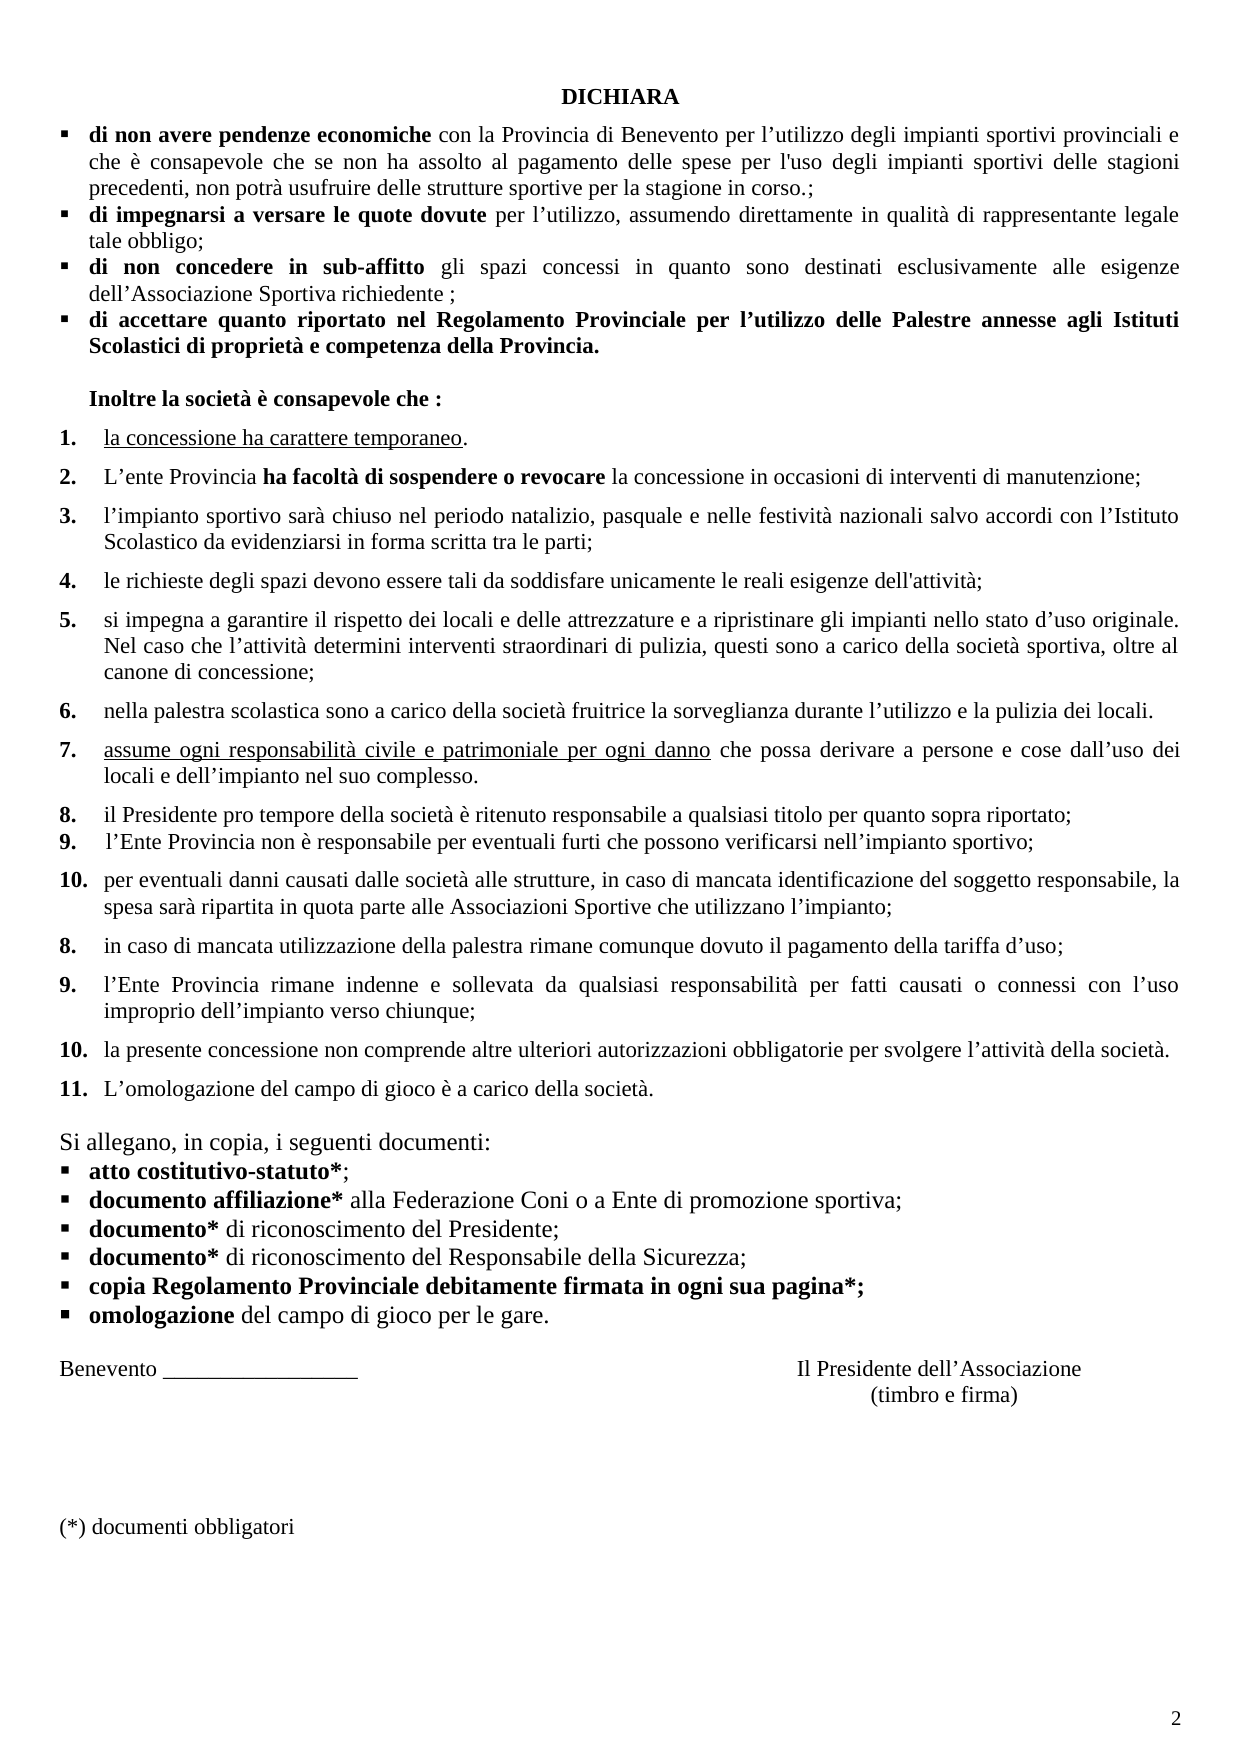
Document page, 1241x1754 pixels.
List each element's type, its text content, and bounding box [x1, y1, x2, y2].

list documento affiliazione* alla Federazione Coni o a Ente di promozione sportiva; [59, 1185, 1181, 1214]
list la presente concessione non comprende altre ulteriori autorizzazioni obbligatorie per svolgere l’attività della società. [59, 1036, 1181, 1062]
list copia Regolamento Provinciale debitamente firmata in ogni sua pagina*; [59, 1271, 1181, 1300]
subtitle di non avere pendenze economiche con la Provincia di Benevento per l’utilizzo degli impianti sportivi provinciali e che è consapevole che se non ha assolto al pagamento delle spese per l'uso degli impianti sportivi delle stagioni precedenti, non potrà usufruire delle strutture sportive per la stagione in corso.; [59, 122, 1181, 201]
list in caso di mancata utilizzazione della palestra rimane comunque dovuto il pagamento della tariffa d’uso; [59, 932, 1181, 958]
list L’ente Provincia ha facoltà di sospendere o revocare la concessione in occasioni di interventi di manutenzione; [59, 463, 1181, 489]
list assume ogni responsabilità civile e patrimoniale per ogni danno che possa derivare a persone e cose dall’uso dei locali e dell’impianto nel suo complesso. [59, 736, 1181, 789]
list si impegna a garantire il rispetto dei locali e delle attrezzature e a ripristinare gli impianti nello stato d’uso originale. Nel caso che l’attività determini interventi straordinari di pulizia, questi sono a carico della società sportiva, oltre al canone di concessione; [59, 606, 1181, 685]
list l’impianto sportivo sarà chiuso nel periodo natalizio, pasquale e nelle festività nazionali salvo accordi con l’Istituto Scolastico da evidenziarsi in forma scritta tra le parti; [59, 502, 1181, 554]
text Si allegano, in copia, i seguenti documenti: [59, 1127, 1181, 1156]
list l’Ente Provincia rimane indenne e sollevata da qualsiasi responsabilità per fatti causati o connessi con l’uso improprio dell’impianto verso chiunque; [59, 971, 1181, 1023]
list la concessione ha carattere temporaneo. [59, 424, 1181, 450]
list per eventuali danni causati dalle società alle strutture, in caso di mancata identificazione del soggetto responsabile, la spesa sarà ripartita in quota parte alle Associazioni Sportive che utilizzano l’impianto; [59, 867, 1181, 919]
list di non concedere in sub-affitto gli spazi concessi in quanto sono destinati esclusivamente alle esigenze dell’Associazione Sportiva richiedente ; [59, 253, 1181, 306]
list L’omologazione del campo di gioco è a carico della società. [59, 1075, 1181, 1101]
list documento* di riconoscimento del Presidente; [59, 1214, 1181, 1242]
text Benevento _________________ Il Presidente dell’Associazione (timbro e firma) [59, 1355, 1181, 1408]
subtitle di impegnarsi a versare le quote dovute per l’utilizzo, assumendo direttamente in qualità di rappresentante legale tale obbligo; [59, 201, 1181, 253]
list omologazione del campo di gioco per le gare. [59, 1300, 1181, 1329]
list atto costitutivo-statuto*; [59, 1156, 1181, 1185]
list le richieste degli spazi devono essere tali da soddisfare unicamente le reali esigenze dell'attività; [59, 567, 1181, 593]
list il Presidente pro tempore della società è ritenuto responsabile a qualsiasi titolo per quanto sopra riportato; [59, 801, 1181, 828]
subtitle DICHIARA [59, 59, 1181, 109]
list di accettare quanto riportato nel Regolamento Provinciale per l’utilizzo delle Palestre annesse agli Istituti Scolastici di proprietà e competenza della Provincia. [59, 306, 1181, 359]
list nella palestra scolastica sono a carico della società fruitrice la sorveglianza durante l’utilizzo e la pulizia dei locali. [59, 697, 1181, 724]
text Inoltre la società è consapevole che : [89, 385, 1181, 411]
text (*) documenti obbligatori [59, 1513, 1181, 1539]
list l’Ente Provincia non è responsabile per eventuali furti che possono verificarsi nell’impianto sportivo; [59, 828, 1181, 854]
list documento* di riconoscimento del Responsabile della Sicurezza; [59, 1242, 1181, 1271]
